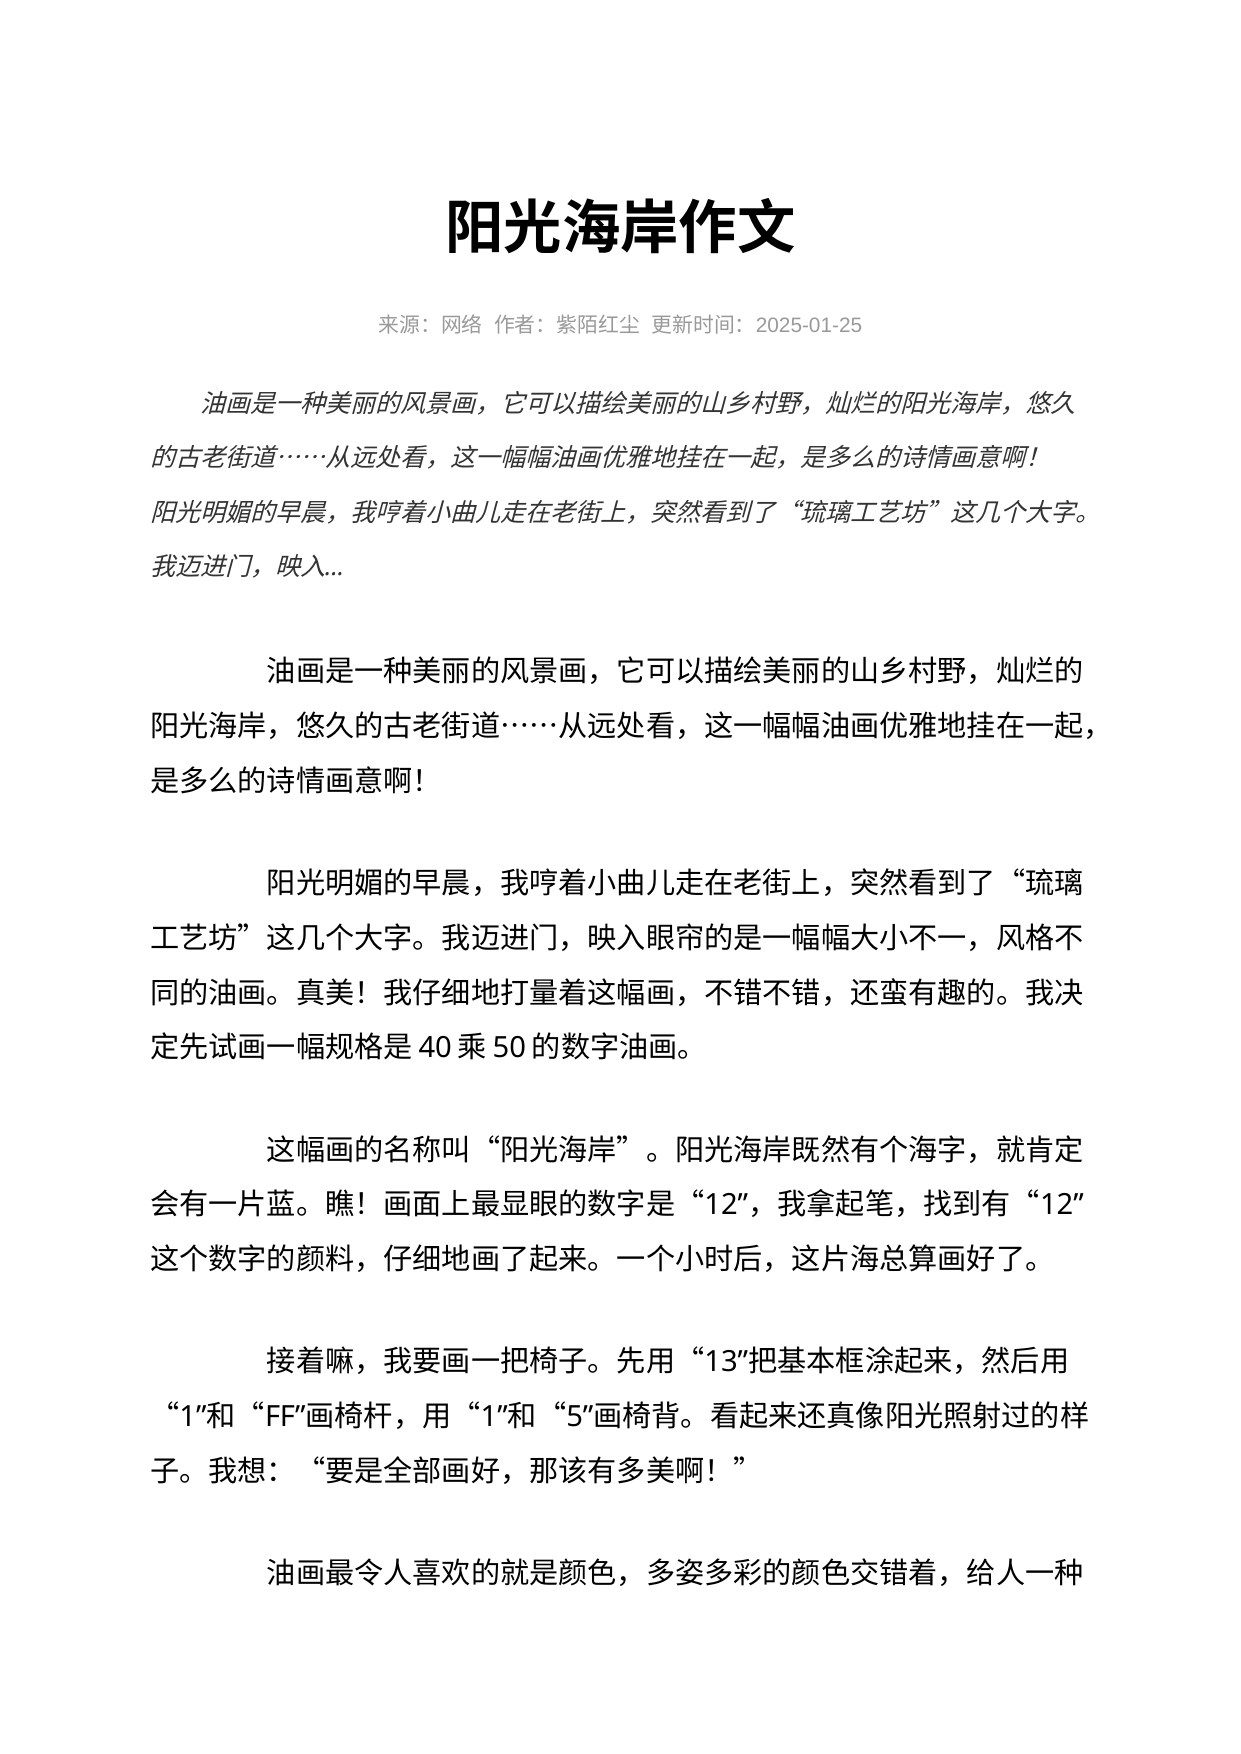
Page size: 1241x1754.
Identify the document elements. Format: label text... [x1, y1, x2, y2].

subtitle 阳光海岸作文 [150, 181, 1090, 266]
text 这幅画的名称叫“阳光海岸”。阳光海岸既然有个海字，就肯定会有一片蓝。瞧！画面上最显眼的数字是“12”，我拿起笔，找到有“12”这个数字的颜料，仔细地画了起来。一个小时后，这片海总算画好了。 [150, 1126, 1090, 1278]
text 接着嘛，我要画一把椅子。先用“13”把基本框涂起来，然后用“1”和“FF”画椅杆，用“1”和“5”画椅背。看起来还真像阳光照射过的样子。我想：“要是全部画好，那该有多美啊！” [150, 1338, 1090, 1490]
text 油画是一种美丽的风景画，它可以描绘美丽的山乡村野，灿烂的阳光海岸，悠久的古老街道……从远处看，这一幅幅油画优雅地挂在一起，是多么的诗情画意啊！ 阳光明媚的早晨，我哼着小曲儿走在老街上，突然看到了“琉璃工艺坊”这几个大字。我迈进门，映入... [150, 383, 1090, 583]
text 阳光明媚的早晨，我哼着小曲儿走在老街上，突然看到了“琉璃工艺坊”这几个大字。我迈进门，映入眼帘的是一幅幅大小不一，风格不同的油画。真美！我仔细地打量着这幅画，不错不错，还蛮有趣的。我决定先试画一幅规格是40乘50的数字油画。 [150, 859, 1090, 1066]
text 来源：网络 作者：紫陌红尘 更新时间：2025-01-25 [150, 313, 1090, 337]
text 油画是一种美丽的风景画，它可以描绘美丽的山乡村野，灿烂的阳光海岸，悠久的古老街道……从远处看，这一幅幅油画优雅地挂在一起，是多么的诗情画意啊！ [150, 648, 1090, 800]
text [150, 1549, 1090, 1592]
